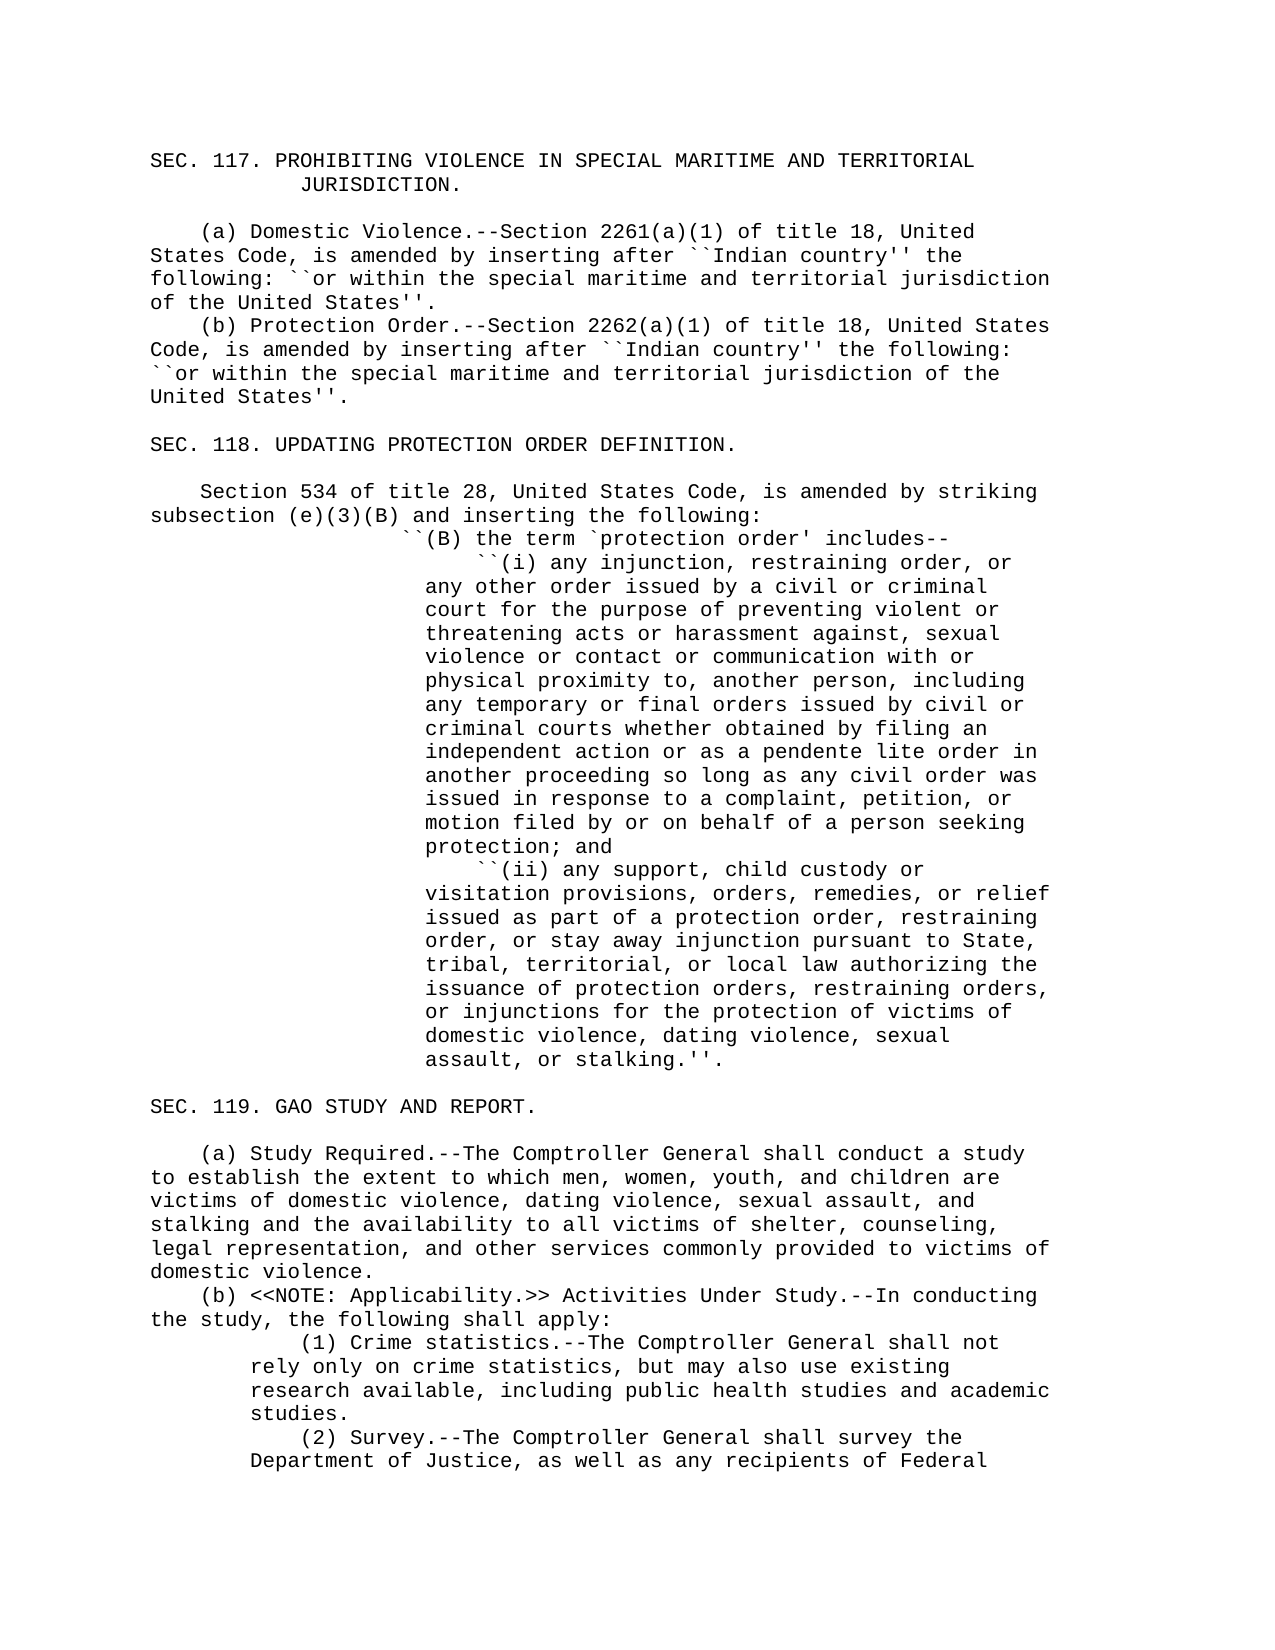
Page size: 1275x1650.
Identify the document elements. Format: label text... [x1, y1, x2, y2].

text or injunctions for the protection of victims of [150, 1001, 1125, 1025]
text Department of Justice, as well as any recipients of Federal [150, 1451, 1125, 1474]
text to establish the extent to which men, women, youth, and children are [150, 1167, 1125, 1190]
text protection; and [150, 836, 1125, 859]
text JURISDICTION. [150, 174, 1125, 197]
text rely only on crime statistics, but may also use existing [150, 1356, 1125, 1379]
text criminal courts whether obtained by filing an [150, 717, 1125, 741]
text issuance of protection orders, restraining orders, [150, 978, 1125, 1001]
text (2) Survey.--The Comptroller General shall survey the [150, 1427, 1125, 1451]
text assault, or stalking.''. [150, 1048, 1125, 1072]
text domestic violence, dating violence, sexual [150, 1025, 1125, 1048]
text visitation provisions, orders, remedies, or relief [150, 883, 1125, 907]
text motion filed by or on behalf of a person seeking [150, 812, 1125, 836]
text independent action or as a pendente lite order in [150, 741, 1125, 765]
text any other order issued by a civil or criminal [150, 576, 1125, 599]
text subsection (e)(3)(B) and inserting the following: [150, 505, 1125, 528]
text ``or within the special maritime and territorial jurisdiction of the [150, 363, 1125, 386]
text another proceeding so long as any civil order was [150, 765, 1125, 788]
text any temporary or final orders issued by civil or [150, 694, 1125, 717]
text the study, the following shall apply: [150, 1309, 1125, 1332]
text SEC. 118. UPDATING PROTECTION ORDER DEFINITION. [150, 434, 1125, 457]
text United States''. [150, 386, 1125, 410]
text issued in response to a complaint, petition, or [150, 788, 1125, 812]
text research available, including public health studies and academic [150, 1379, 1125, 1403]
text ``(ii) any support, child custody or [150, 859, 1125, 883]
text legal representation, and other services commonly provided to victims of [150, 1238, 1125, 1261]
text domestic violence. [150, 1261, 1125, 1285]
text (1) Crime statistics.--The Comptroller General shall not [150, 1332, 1125, 1356]
text stalking and the availability to all victims of shelter, counseling, [150, 1214, 1125, 1238]
text ``(i) any injunction, restraining order, or [150, 552, 1125, 576]
text court for the purpose of preventing violent or [150, 599, 1125, 623]
text tribal, territorial, or local law authorizing the [150, 954, 1125, 978]
text physical proximity to, another person, including [150, 670, 1125, 694]
text (a) Domestic Violence.--Section 2261(a)(1) of title 18, United [150, 221, 1125, 244]
text Section 534 of title 28, United States Code, is amended by striking [150, 481, 1125, 505]
text ``(B) the term `protection order' includes-- [150, 528, 1125, 552]
text of the United States''. [150, 292, 1125, 316]
text (b) Protection Order.--Section 2262(a)(1) of title 18, United States [150, 316, 1125, 339]
text Code, is amended by inserting after ``Indian country'' the following: [150, 339, 1125, 363]
text studies. [150, 1403, 1125, 1427]
text SEC. 119. GAO STUDY AND REPORT. [150, 1096, 1125, 1119]
text (a) Study Required.--The Comptroller General shall conduct a study [150, 1143, 1125, 1167]
text threatening acts or harassment against, sexual [150, 623, 1125, 647]
text violence or contact or communication with or [150, 647, 1125, 670]
text following: ``or within the special maritime and territorial jurisdiction [150, 268, 1125, 292]
text order, or stay away injunction pursuant to State, [150, 930, 1125, 954]
text (b) <<NOTE: Applicability.>> Activities Under Study.--In conducting [150, 1285, 1125, 1309]
text issued as part of a protection order, restraining [150, 907, 1125, 930]
text victims of domestic violence, dating violence, sexual assault, and [150, 1190, 1125, 1214]
text SEC. 117. PROHIBITING VIOLENCE IN SPECIAL MARITIME AND TERRITORIAL [150, 150, 1125, 174]
text States Code, is amended by inserting after ``Indian country'' the [150, 244, 1125, 268]
